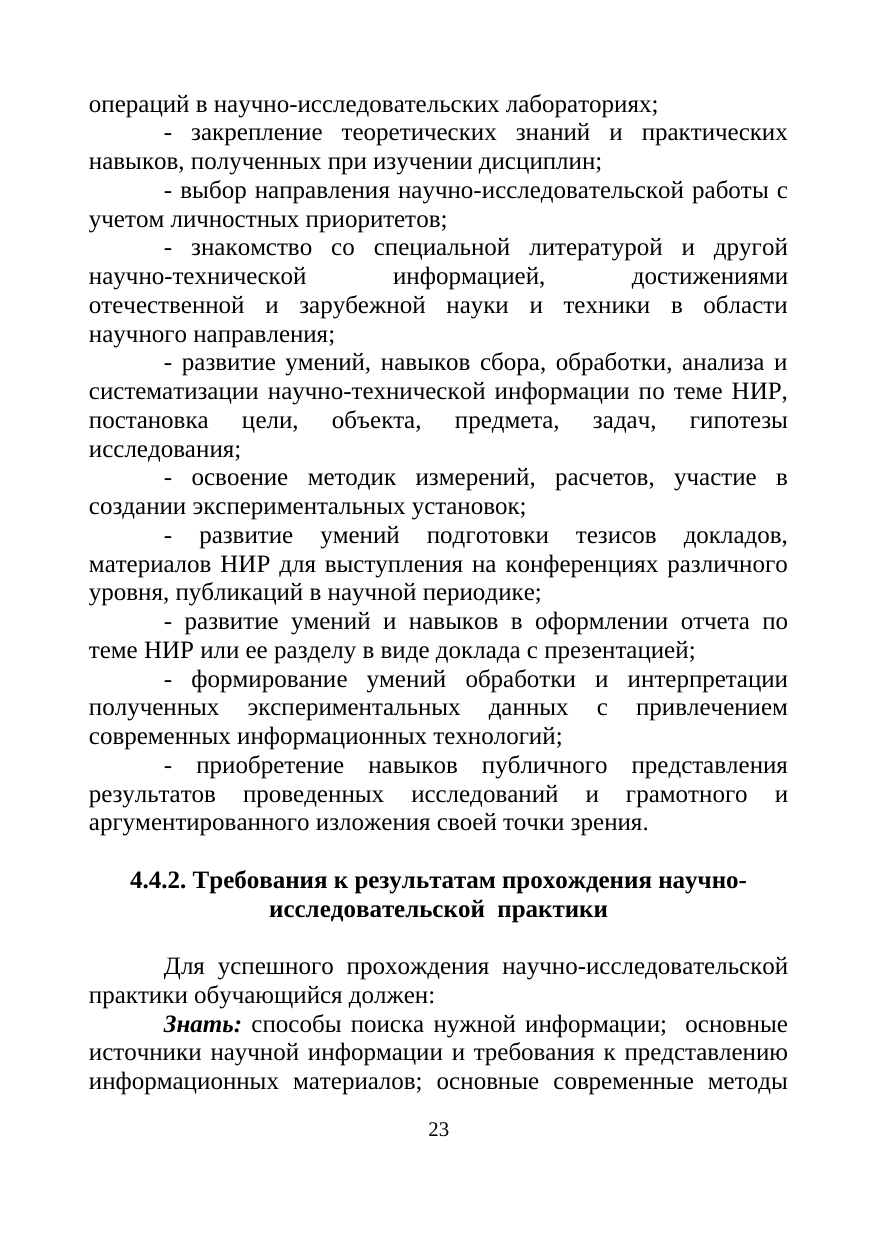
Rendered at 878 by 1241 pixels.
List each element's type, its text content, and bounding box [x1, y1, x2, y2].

text - развитие умений подготовки тезисов докладов, материалов НИР для выступления на конференциях различного уровня, публикаций в научной периодике; [89, 520, 788, 606]
text Для успешного прохождения научно-исследовательской практики обучающийся должен: [89, 951, 788, 1009]
text - выбор направления научно-исследовательской работы с учетом личностных приоритетов; [89, 175, 788, 232]
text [89, 1009, 788, 1095]
text 4.4.2. Требования к результатам прохождения научно-исследовательской практики [89, 865, 788, 922]
text - освоение методик измерений, расчетов, участие в создании экспериментальных установок; [89, 462, 788, 520]
text - формирование умений обработки и интерпретации полученных экспериментальных данных с привлечением современных информационных технологий; [89, 664, 788, 750]
text - знакомство со специальной литературой и другой научно-технической информацией, достижениями отечественной и зарубежной науки и техники в области научного направления; [89, 232, 788, 347]
text - закрепление теоретических знаний и практических навыков, полученных при изучении дисциплин; [89, 117, 788, 175]
text - развитие умений, навыков сбора, обработки, анализа и систематизации научно-технической информации по теме НИР, постановка цели, объекта, предмета, задач, гипотезы исследования; [89, 347, 788, 462]
text - развитие умений и навыков в оформлении отчета по теме НИР или ее разделу в виде доклада с презентацией; [89, 606, 788, 664]
text - приобретение навыков публичного представления результатов проведенных исследований и грамотного и аргументированного изложения своей точки зрения. [89, 750, 788, 836]
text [89, 89, 788, 117]
